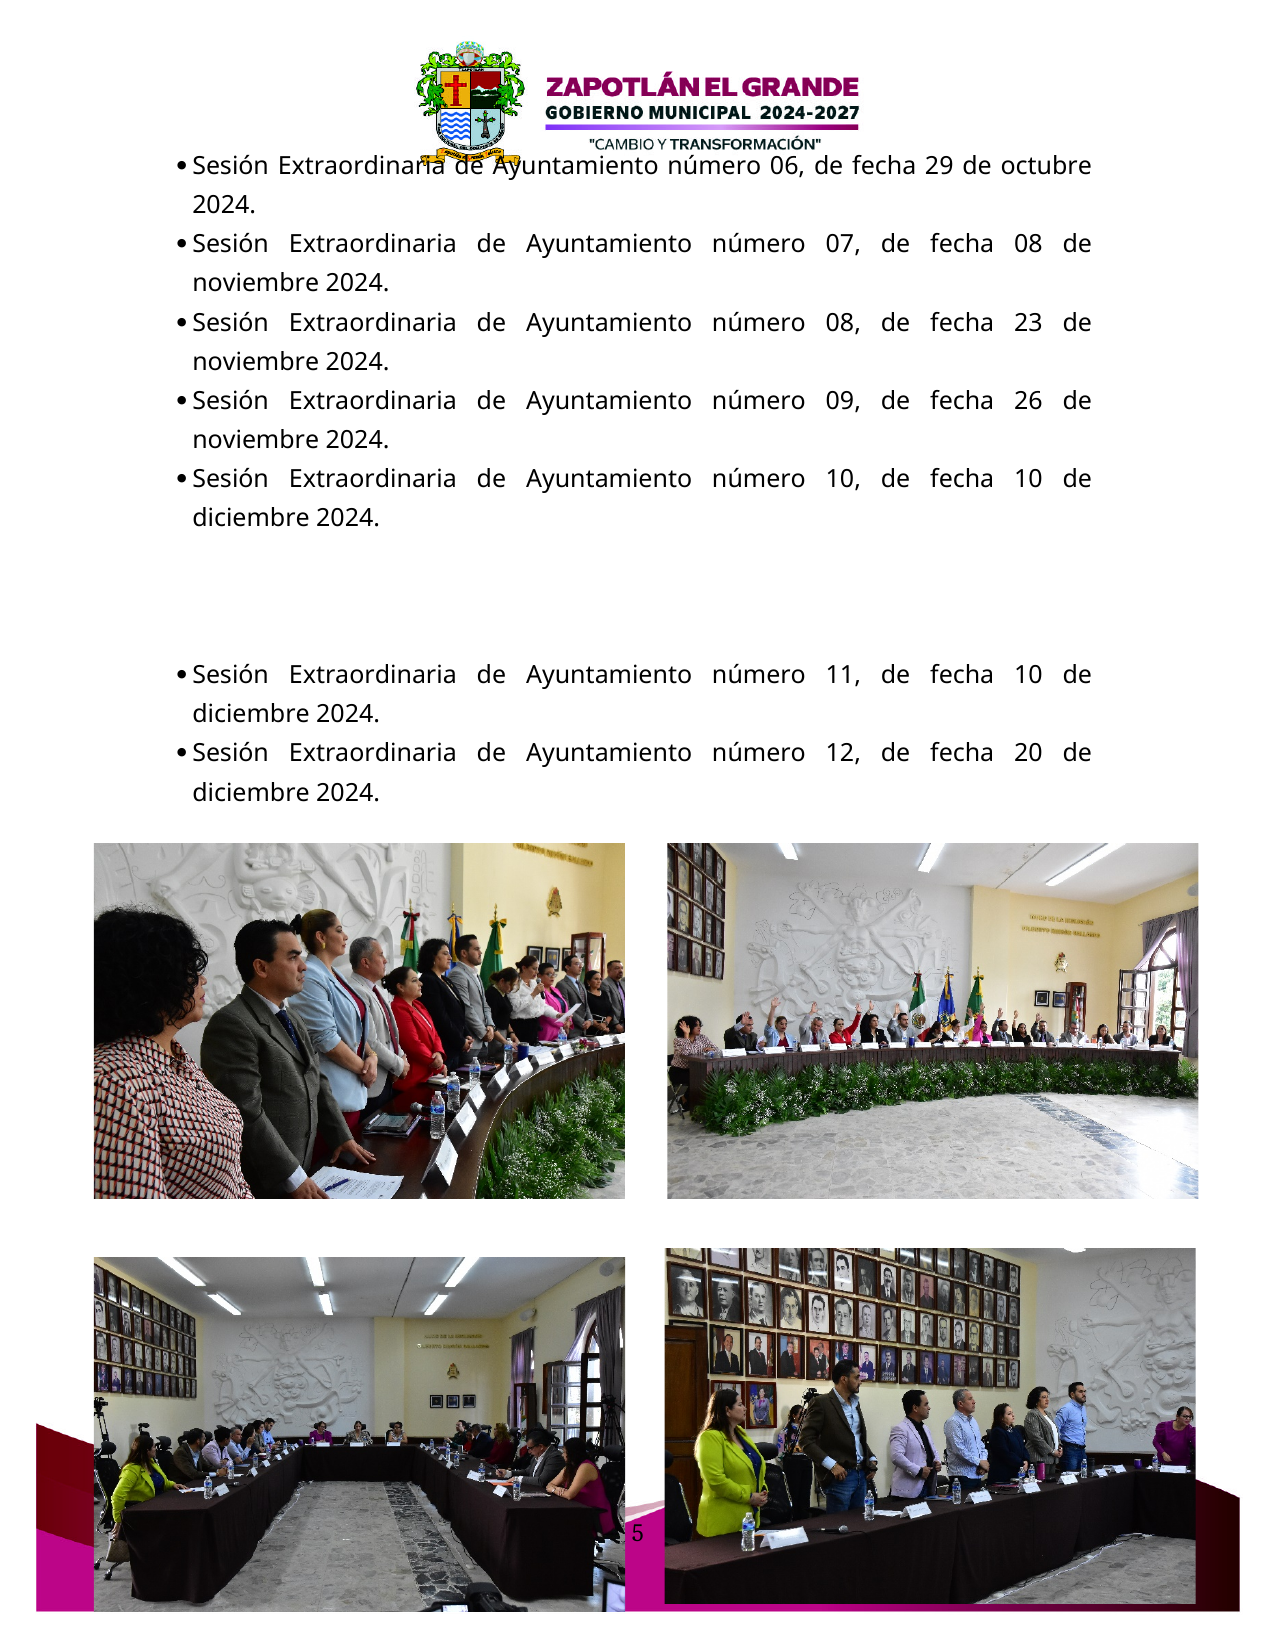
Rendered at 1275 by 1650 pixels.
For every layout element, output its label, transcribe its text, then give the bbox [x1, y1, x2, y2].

picture [0, 0, 1275, 1650]
list Sesión Extraordinaria de Ayuntamiento número 08, de fecha 23 de noviembre 2024. [177, 304, 1093, 377]
list Sesión Extraordinaria de Ayuntamiento número 09, de fecha 26 de noviembre 2024. [177, 383, 1093, 456]
list Sesión Extraordinaria de Ayuntamiento número 11, de fecha 10 de diciembre 2024. [177, 657, 1093, 730]
list Sesión Extraordinaria de Ayuntamiento número 06, de fecha 29 de octubre 2024. [177, 148, 1093, 221]
list Sesión Extraordinaria de Ayuntamiento número 10, de fecha 10 de diciembre 2024. [177, 461, 1093, 534]
list Sesión Extraordinaria de Ayuntamiento número 07, de fecha 08 de noviembre 2024. [177, 226, 1093, 299]
list Sesión Extraordinaria de Ayuntamiento número 12, de fecha 20 de diciembre 2024. [177, 735, 1093, 808]
